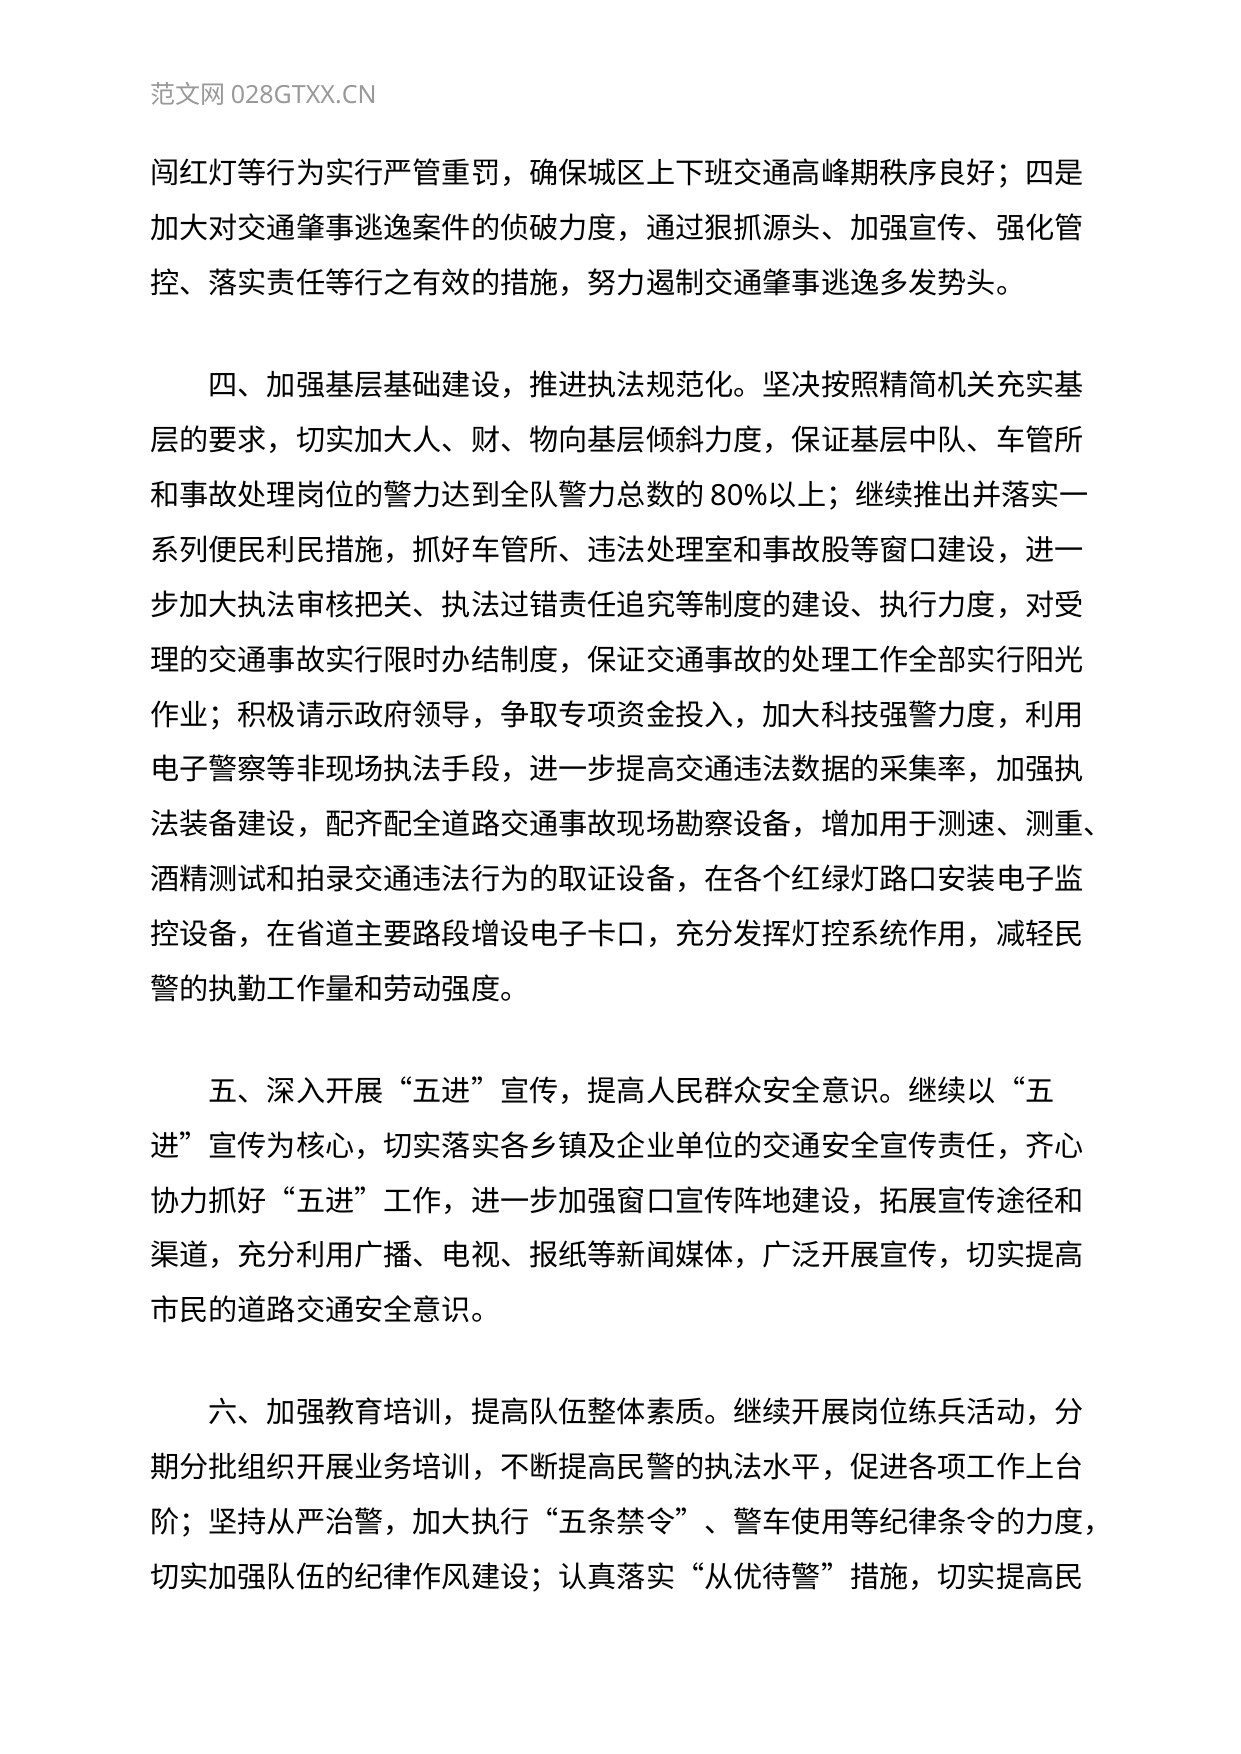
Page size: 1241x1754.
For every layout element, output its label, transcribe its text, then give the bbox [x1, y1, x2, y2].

text 四、加强基层基础建设，推进执法规范化。坚决按照精简机关充实基层的要求，切实加大人、财、物向基层倾斜力度，保证基层中队、车管所和事故处理岗位的警力达到全队警力总数的80%以上；继续推出并落实一系列便民利民措施，抓好车管所、违法处理室和事故股等窗口建设，进一步加大执法审核把关、执法过错责任追究等制度的建设、执行力度，对受理的交通事故实行限时办结制度，保证交通事故的处理工作全部实行阳光作业；积极请示政府领导，争取专项资金投入，加大科技强警力度，利用电子警察等非现场执法手段，进一步提高交通违法数据的采集率，加强执法装备建设，配齐配全道路交通事故现场勘察设备，增加用于测速、测重、酒精测试和拍录交通违法行为的取证设备，在各个红绿灯路口安装电子监控设备，在省道主要路段增设电子卡口，充分发挥灯控系统作用，减轻民警的执勤工作量和劳动强度。 [150, 362, 1090, 1008]
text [150, 1389, 1090, 1596]
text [150, 150, 1090, 302]
text 五、深入开展“五进”宣传，提高人民群众安全意识。继续以“五进”宣传为核心，切实落实各乡镇及企业单位的交通安全宣传责任，齐心协力抓好“五进”工作，进一步加强窗口宣传阵地建设，拓展宣传途径和渠道，充分利用广播、电视、报纸等新闻媒体，广泛开展宣传，切实提高市民的道路交通安全意识。 [150, 1067, 1090, 1329]
